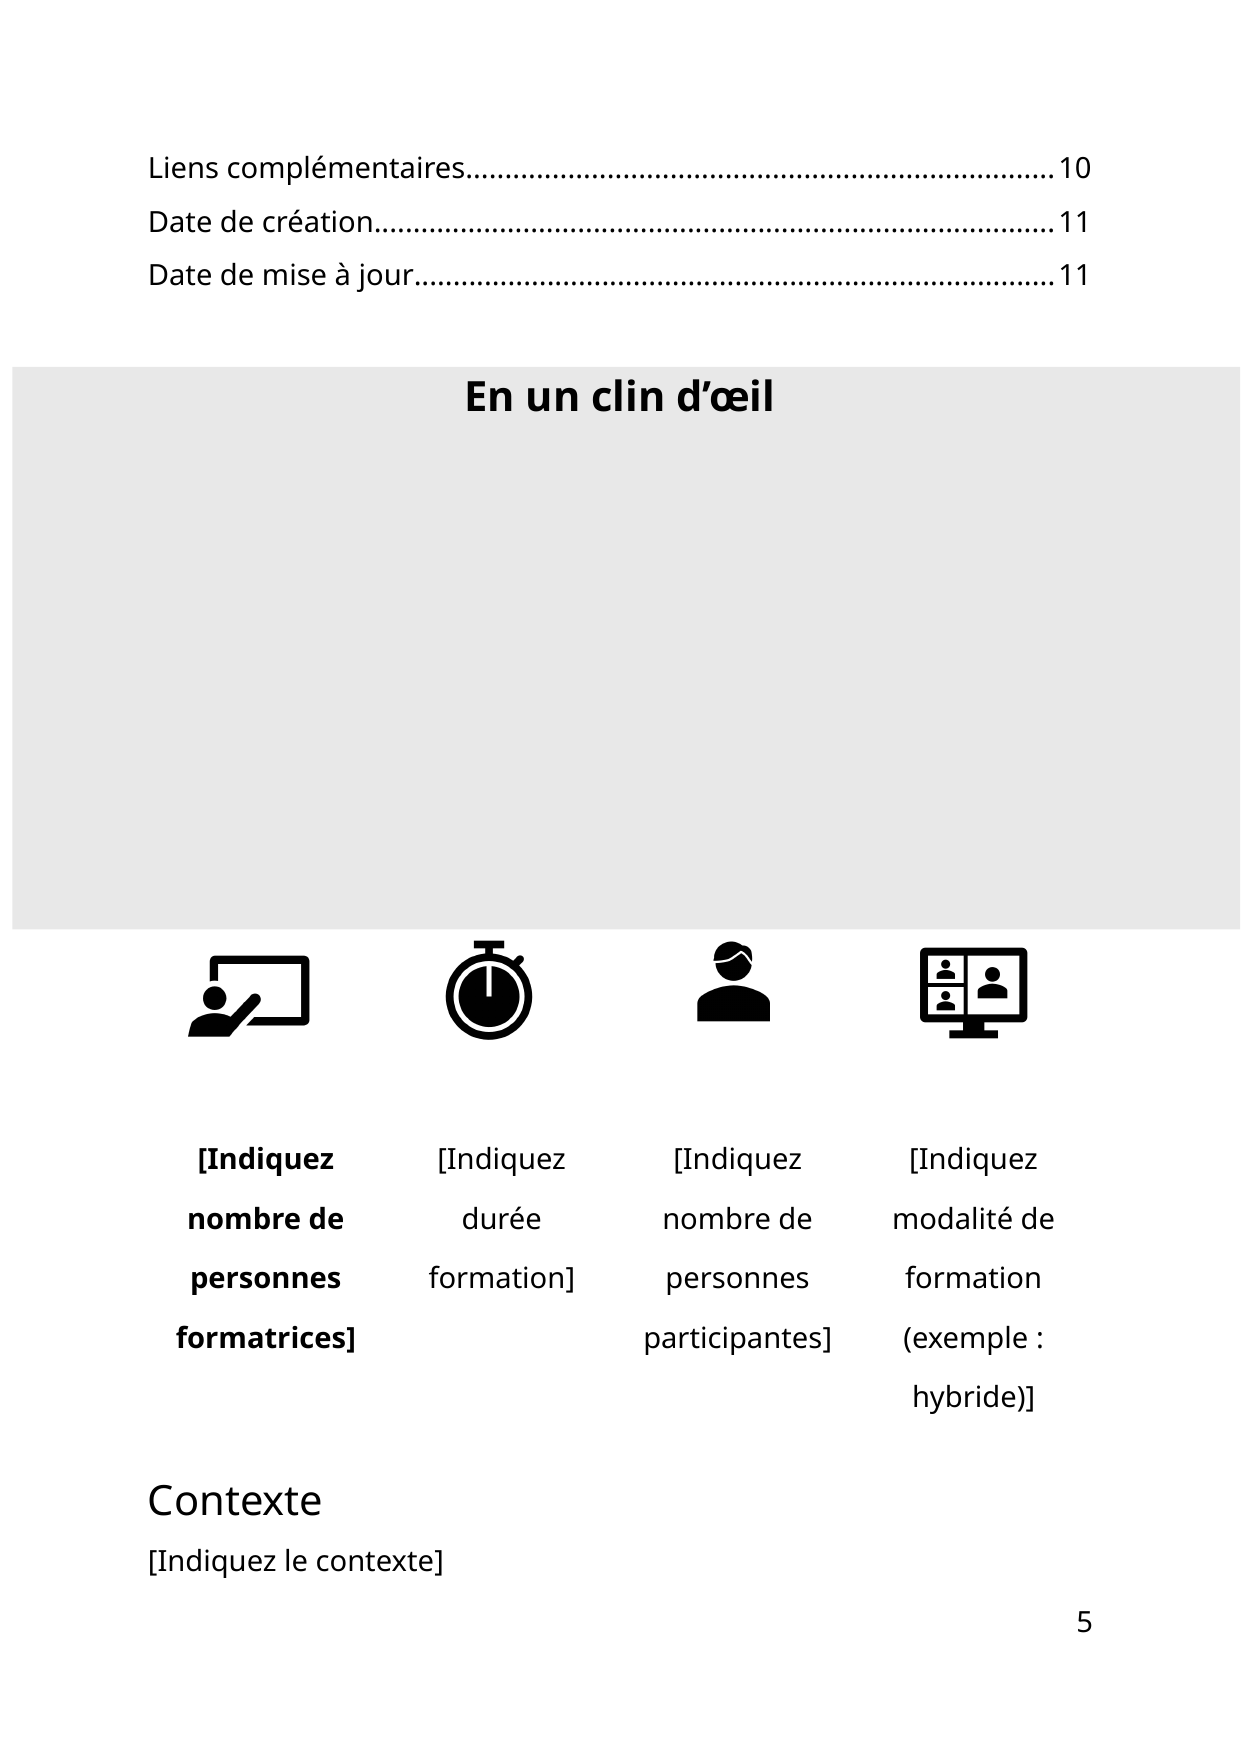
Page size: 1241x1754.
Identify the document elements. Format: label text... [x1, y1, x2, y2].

table_cell [620, 929, 855, 1138]
table_cell [Indiquez nombre de personnes participantes] [620, 1139, 855, 1433]
picture [679, 929, 788, 1037]
text [Indiquez le contexte] [148, 1540, 1093, 1579]
picture [428, 929, 550, 1051]
table_cell [148, 929, 383, 1138]
table_cell [384, 929, 619, 1138]
table_cell [Indiquez durée formation] [384, 1139, 619, 1433]
picture [182, 930, 315, 1063]
table_cell [Indiquez modalité de formation (exemple : hybride)] [855, 1139, 1091, 1433]
picture [909, 929, 1038, 1057]
subtitle Contexte [148, 1470, 1093, 1527]
table_cell [855, 929, 1091, 1138]
table_header En un clin d’œil [148, 367, 1091, 929]
table_cell [Indiquez nombre de personnes formatrices] [148, 1139, 383, 1433]
